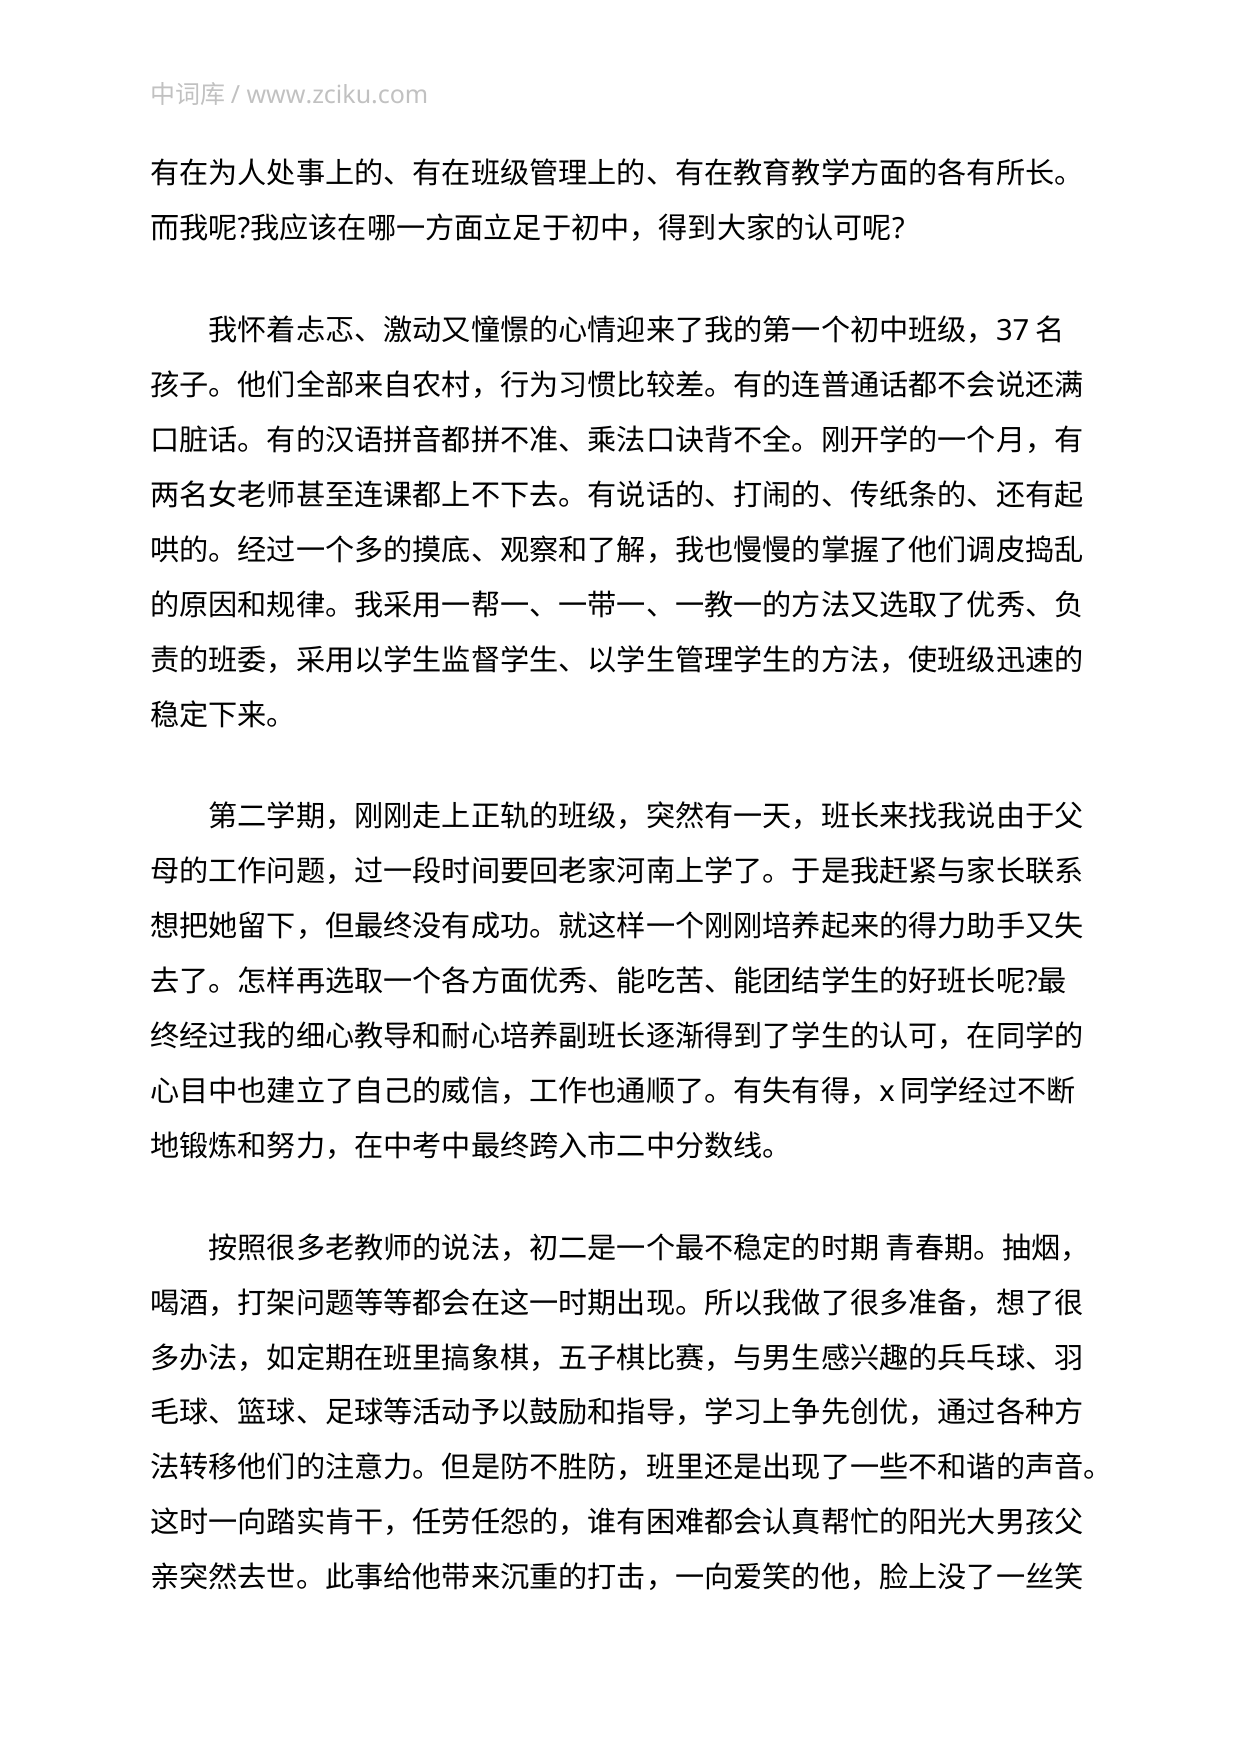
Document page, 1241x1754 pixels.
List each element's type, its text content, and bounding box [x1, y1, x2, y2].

text 我怀着忐忑、激动又憧憬的心情迎来了我的第一个初中班级，37名孩子。他们全部来自农村，行为习惯比较差。有的连普通话都不会说还满口脏话。有的汉语拼音都拼不准、乘法口诀背不全。刚开学的一个月，有两名女老师甚至连课都上不下去。有说话的、打闹的、传纸条的、还有起哄的。经过一个多的摸底、观察和了解，我也慢慢的掌握了他们调皮捣乱的原因和规律。我采用一帮一、一带一、一教一的方法又选取了优秀、负责的班委，采用以学生监督学生、以学生管理学生的方法，使班级迅速的稳定下来。 [150, 307, 1090, 733]
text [150, 1224, 1090, 1596]
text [150, 150, 1090, 247]
text 第二学期，刚刚走上正轨的班级，突然有一天，班长来找我说由于父母的工作问题，过一段时间要回老家河南上学了。于是我赶紧与家长联系想把她留下，但最终没有成功。就这样一个刚刚培养起来的得力助手又失去了。怎样再选取一个各方面优秀、能吃苦、能团结学生的好班长呢?最终经过我的细心教导和耐心培养副班长逐渐得到了学生的认可，在同学的心目中也建立了自己的威信，工作也通顺了。有失有得，x同学经过不断地锻炼和努力，在中考中最终跨入市二中分数线。 [150, 793, 1090, 1165]
